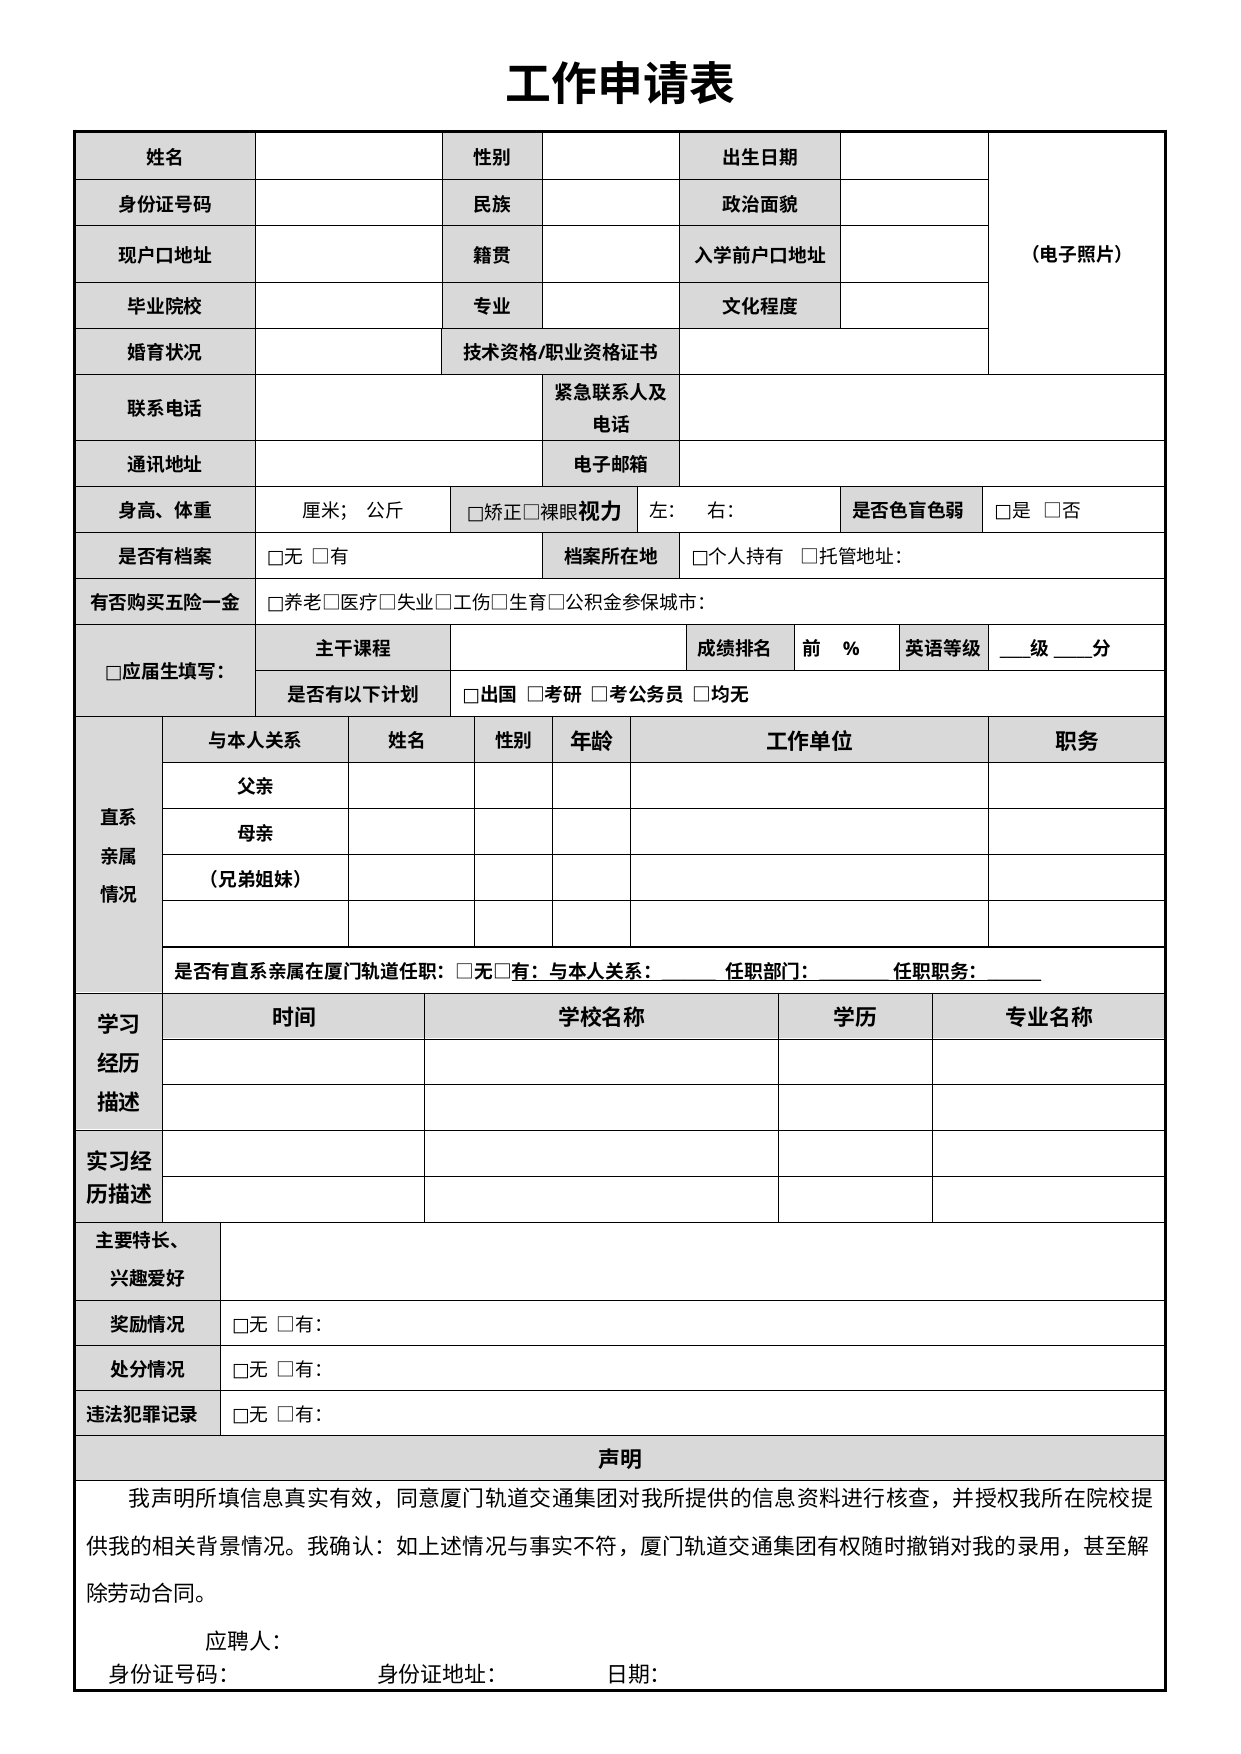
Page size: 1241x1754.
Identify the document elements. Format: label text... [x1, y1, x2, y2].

table_cell [256, 283, 442, 328]
text 工作申请表 [89, 32, 1152, 129]
table_cell 婚育状况 [76, 329, 255, 374]
table_cell 与本人关系 [163, 717, 348, 762]
table_cell 学历 [779, 994, 932, 1038]
table_cell [933, 1085, 1164, 1129]
table_header [256, 133, 442, 179]
table_cell 档案所在地 [543, 533, 679, 578]
table_cell （兄弟姐妹） [163, 855, 348, 900]
table_cell [349, 763, 474, 808]
table_cell [933, 1040, 1164, 1083]
table_cell [163, 1177, 424, 1222]
table_cell [543, 226, 679, 282]
table_cell 主要特长、 兴趣爱好 [76, 1223, 220, 1300]
table_cell [933, 1177, 1164, 1222]
table_cell [543, 283, 679, 328]
table_cell 父亲 [163, 763, 348, 808]
table_cell 左： 右： [638, 487, 840, 532]
table_cell 年龄 [553, 717, 630, 762]
table_cell [680, 375, 1164, 440]
table_cell [989, 855, 1164, 900]
table_cell [631, 855, 988, 900]
table_cell [425, 1177, 778, 1222]
table_header 性别 [443, 133, 542, 179]
table_header [841, 133, 988, 179]
table_cell [841, 180, 988, 225]
table_cell □无 □有： [221, 1301, 1164, 1345]
table_cell 母亲 [163, 809, 348, 854]
table_cell [553, 855, 630, 900]
table_header [543, 133, 679, 179]
table_cell [451, 625, 686, 670]
table_cell [933, 1131, 1164, 1176]
table_header 姓名 [76, 133, 255, 179]
table_cell □无 □有： [221, 1346, 1164, 1390]
table_cell [163, 1085, 424, 1129]
table_cell 毕业院校 [76, 283, 255, 328]
table_cell [989, 809, 1164, 854]
table_cell 身份证号码 [76, 180, 255, 225]
table_cell 学习 经历 描述 [76, 994, 162, 1129]
table_cell 入学前户口地址 [680, 226, 840, 282]
table_cell 违法犯罪记录 [76, 1391, 220, 1435]
table_cell [779, 1131, 932, 1176]
table_cell [163, 1040, 424, 1083]
table_cell [349, 901, 474, 946]
table_cell 姓名 [349, 717, 474, 762]
table_cell [163, 1131, 424, 1176]
table_cell [475, 855, 552, 900]
table_cell □矫正□裸眼视力 [451, 487, 637, 532]
table_cell [680, 441, 1164, 486]
table_cell [631, 901, 988, 946]
table_cell [349, 855, 474, 900]
table_cell 工作单位 [631, 717, 988, 762]
table_cell 直系 亲属 情况 [76, 717, 162, 992]
table_cell □出国 □考研 □考公务员 □均无 [451, 671, 1164, 716]
table_cell □个人持有 □托管地址： [680, 533, 1164, 578]
table_cell □养老□医疗□失业□工伤□生育□公积金参保城市： [256, 579, 1164, 624]
table_cell 民族 [443, 180, 542, 225]
table_cell [841, 226, 988, 282]
table_cell [779, 1085, 932, 1129]
table_cell 文化程度 [680, 283, 840, 328]
table_cell □无 □有： [221, 1391, 1164, 1435]
table_cell [779, 1040, 932, 1083]
table_cell [680, 329, 988, 374]
table_cell 实习经历描述 [76, 1131, 162, 1222]
table_cell [425, 1085, 778, 1129]
table_cell [425, 1131, 778, 1176]
table_cell 我声明所填信息真实有效，同意厦门轨道交通集团对我所提供的信息资料进行核查，并授权我所在院校提供我的相关背景情况。我确认：如上述情况与事实不符，厦门轨道交通集团有权随时撤销对我的录用，甚至解除劳动合同。 应聘人： 身份证号码： 身份证地址： 日期： [76, 1481, 1164, 1689]
table_cell 处分情况 [76, 1346, 220, 1390]
table_cell [543, 180, 679, 225]
table_cell 是否有直系亲属在厦门轨道任职：□无□有：与本人关系：_______ 任职部门：_________ 任职职务：_______ [163, 948, 1164, 992]
table_cell 声明 [76, 1436, 1164, 1480]
table_cell 通讯地址 [76, 441, 255, 486]
table_cell [779, 1177, 932, 1222]
table_header （电子照片） [989, 133, 1164, 374]
table_cell 前 % [795, 625, 899, 670]
table_cell 现户口地址 [76, 226, 255, 282]
table_cell 电子邮箱 [543, 441, 679, 486]
table_cell [256, 226, 442, 282]
table_cell [475, 763, 552, 808]
table_cell □是 □否 [983, 487, 1164, 532]
table_cell 成绩排名 [687, 625, 794, 670]
table_cell 是否有档案 [76, 533, 255, 578]
table_cell 专业 [443, 283, 542, 328]
table_cell 主干课程 [256, 625, 450, 670]
table_cell [553, 763, 630, 808]
table_cell [256, 441, 542, 486]
table_header 出生日期 [680, 133, 840, 179]
table_cell [256, 329, 441, 374]
table_cell [475, 809, 552, 854]
table_cell [349, 809, 474, 854]
table_cell 联系电话 [76, 375, 255, 440]
table_cell [163, 901, 348, 946]
table_cell 紧急联系人及电话 [543, 375, 679, 440]
table_cell [989, 763, 1164, 808]
table_cell 奖励情况 [76, 1301, 220, 1345]
table_cell 技术资格/职业资格证书 [442, 329, 679, 374]
table_cell 时间 [163, 994, 424, 1038]
table_cell 厘米； 公斤 [256, 487, 450, 532]
table_cell [989, 901, 1164, 946]
table_cell 政治面貌 [680, 180, 840, 225]
table_cell [553, 809, 630, 854]
table_cell 英语等级 [900, 625, 988, 670]
table_cell [631, 809, 988, 854]
table_cell [221, 1223, 1164, 1300]
table_cell [256, 375, 542, 440]
table_cell 性别 [475, 717, 552, 762]
table_cell [841, 283, 988, 328]
table_cell 专业名称 [933, 994, 1164, 1038]
table_cell 学校名称 [425, 994, 778, 1038]
table_cell [553, 901, 630, 946]
table_cell [256, 180, 442, 225]
table_cell [475, 901, 552, 946]
table_cell 职务 [989, 717, 1164, 762]
table_cell □应届生填写： [76, 625, 255, 716]
table_cell 有否购买五险一金 [76, 579, 255, 624]
table_cell □无 □有 [256, 533, 542, 578]
table_cell [425, 1040, 778, 1083]
table_cell 籍贯 [443, 226, 542, 282]
table_cell [631, 763, 988, 808]
table_cell 身高、体重 [76, 487, 255, 532]
table_cell 是否有以下计划 [256, 671, 450, 716]
table_cell 是否色盲色弱 [841, 487, 982, 532]
table_cell ____级 _____分 [989, 625, 1164, 670]
